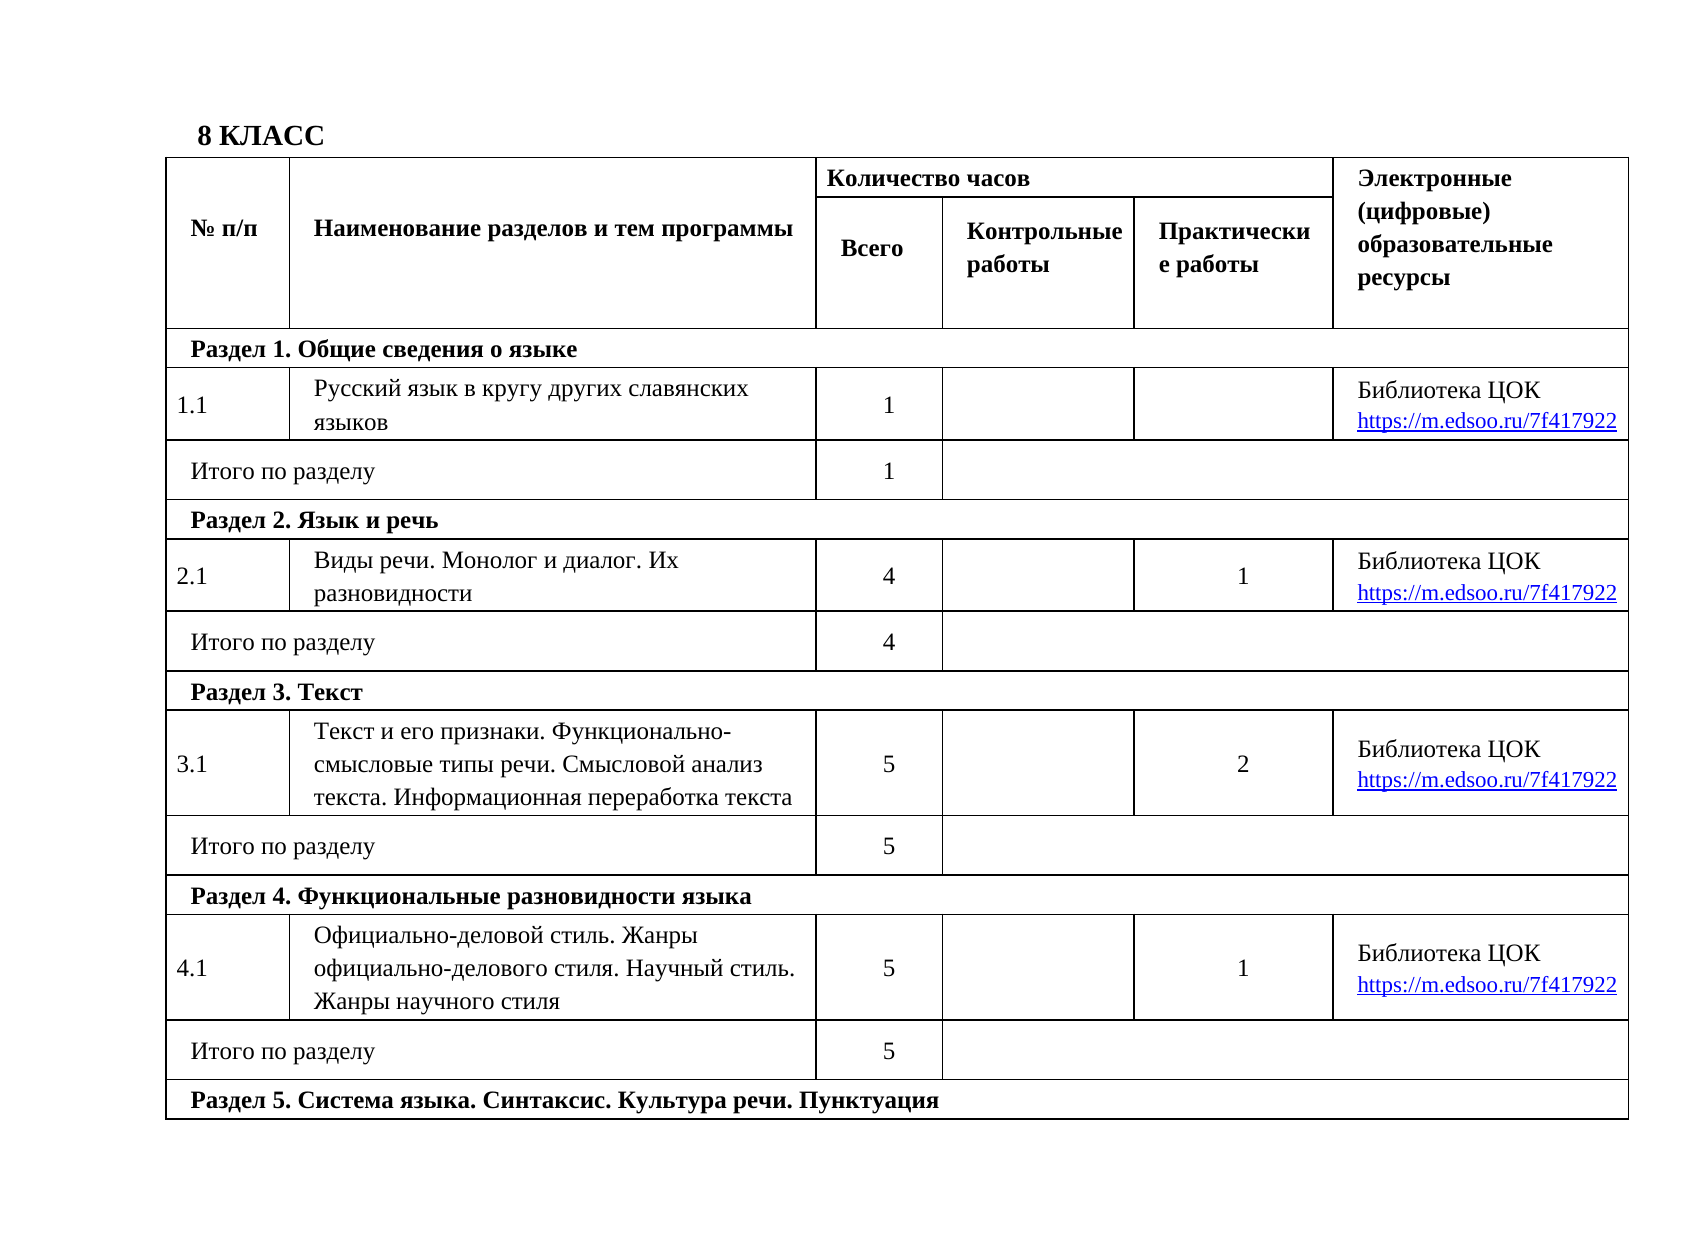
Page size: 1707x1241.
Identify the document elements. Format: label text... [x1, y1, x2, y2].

table_cell [943, 441, 1628, 499]
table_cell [1334, 915, 1628, 1019]
table_cell 5 [817, 915, 942, 1019]
table_cell 1 [817, 441, 942, 499]
table_cell Итого по разделу [167, 1021, 815, 1078]
table_cell 4.1 [167, 915, 289, 1019]
table_cell Библиотека ЦОК https://m.edsoo.ru/7f417922 [1334, 368, 1628, 439]
table_cell Итого по разделу [167, 816, 815, 874]
table_cell [943, 540, 1133, 610]
table_cell Раздел 5. Система языка. Синтаксис. Культура речи. Пунктуация [167, 1080, 1628, 1118]
table_header Количество часов [817, 158, 1332, 196]
table_cell Всего [817, 198, 942, 327]
table_cell Раздел 2. Язык и речь [167, 500, 1628, 538]
table_cell [943, 816, 1628, 874]
table_cell Библиотека ЦОК https://m.edsoo.ru/7f417922 [1334, 711, 1628, 815]
table_cell 2 [1135, 711, 1332, 815]
table_cell 1 [1135, 540, 1332, 610]
table_cell 1.1 [167, 368, 289, 439]
text 8 КЛАСС [190, 118, 1618, 152]
table_cell [943, 711, 1133, 815]
table_cell Контрольные работы [943, 198, 1133, 327]
table_cell 1 [817, 368, 942, 439]
table_cell 5 [817, 816, 942, 874]
table_cell 3.1 [167, 711, 289, 815]
table_cell Практические работы [1135, 198, 1332, 327]
table_cell Раздел 3. Текст [167, 672, 1628, 709]
table_cell [943, 1021, 1628, 1078]
table_cell Русский язык в кругу других славянских языков [290, 368, 815, 439]
table_cell Итого по разделу [167, 612, 815, 670]
table_cell Официально-деловой стиль. Жанры официально-делового стиля. Научный стиль. Жанры научного стиля [290, 915, 815, 1019]
table_cell Итого по разделу [167, 441, 815, 499]
table_header № п/п [167, 158, 289, 327]
table_cell Раздел 4. Функциональные разновидности языка [167, 876, 1628, 913]
table_cell Виды речи. Монолог и диалог. Их разновидности [290, 540, 815, 610]
table_cell 4 [817, 612, 942, 670]
table_cell 4 [817, 540, 942, 610]
table_cell [1135, 368, 1332, 439]
table_cell 5 [817, 711, 942, 815]
table_header Электронные (цифровые) образовательные ресурсы [1334, 158, 1628, 327]
table_cell 1 [1135, 915, 1332, 1019]
table_cell [943, 612, 1628, 670]
table_cell Текст и его признаки. Функционально-смысловые типы речи. Смысловой анализ текста. Информационная переработка текста [290, 711, 815, 815]
table_cell [943, 915, 1133, 1019]
table_cell Библиотека ЦОК https://m.edsoo.ru/7f417922 [1334, 540, 1628, 610]
table_header Наименование разделов и тем программы [290, 158, 815, 327]
table_cell Раздел 1. Общие сведения о языке [167, 329, 1628, 367]
table_cell 5 [817, 1021, 942, 1078]
table_cell [943, 368, 1133, 439]
table_cell 2.1 [167, 540, 289, 610]
